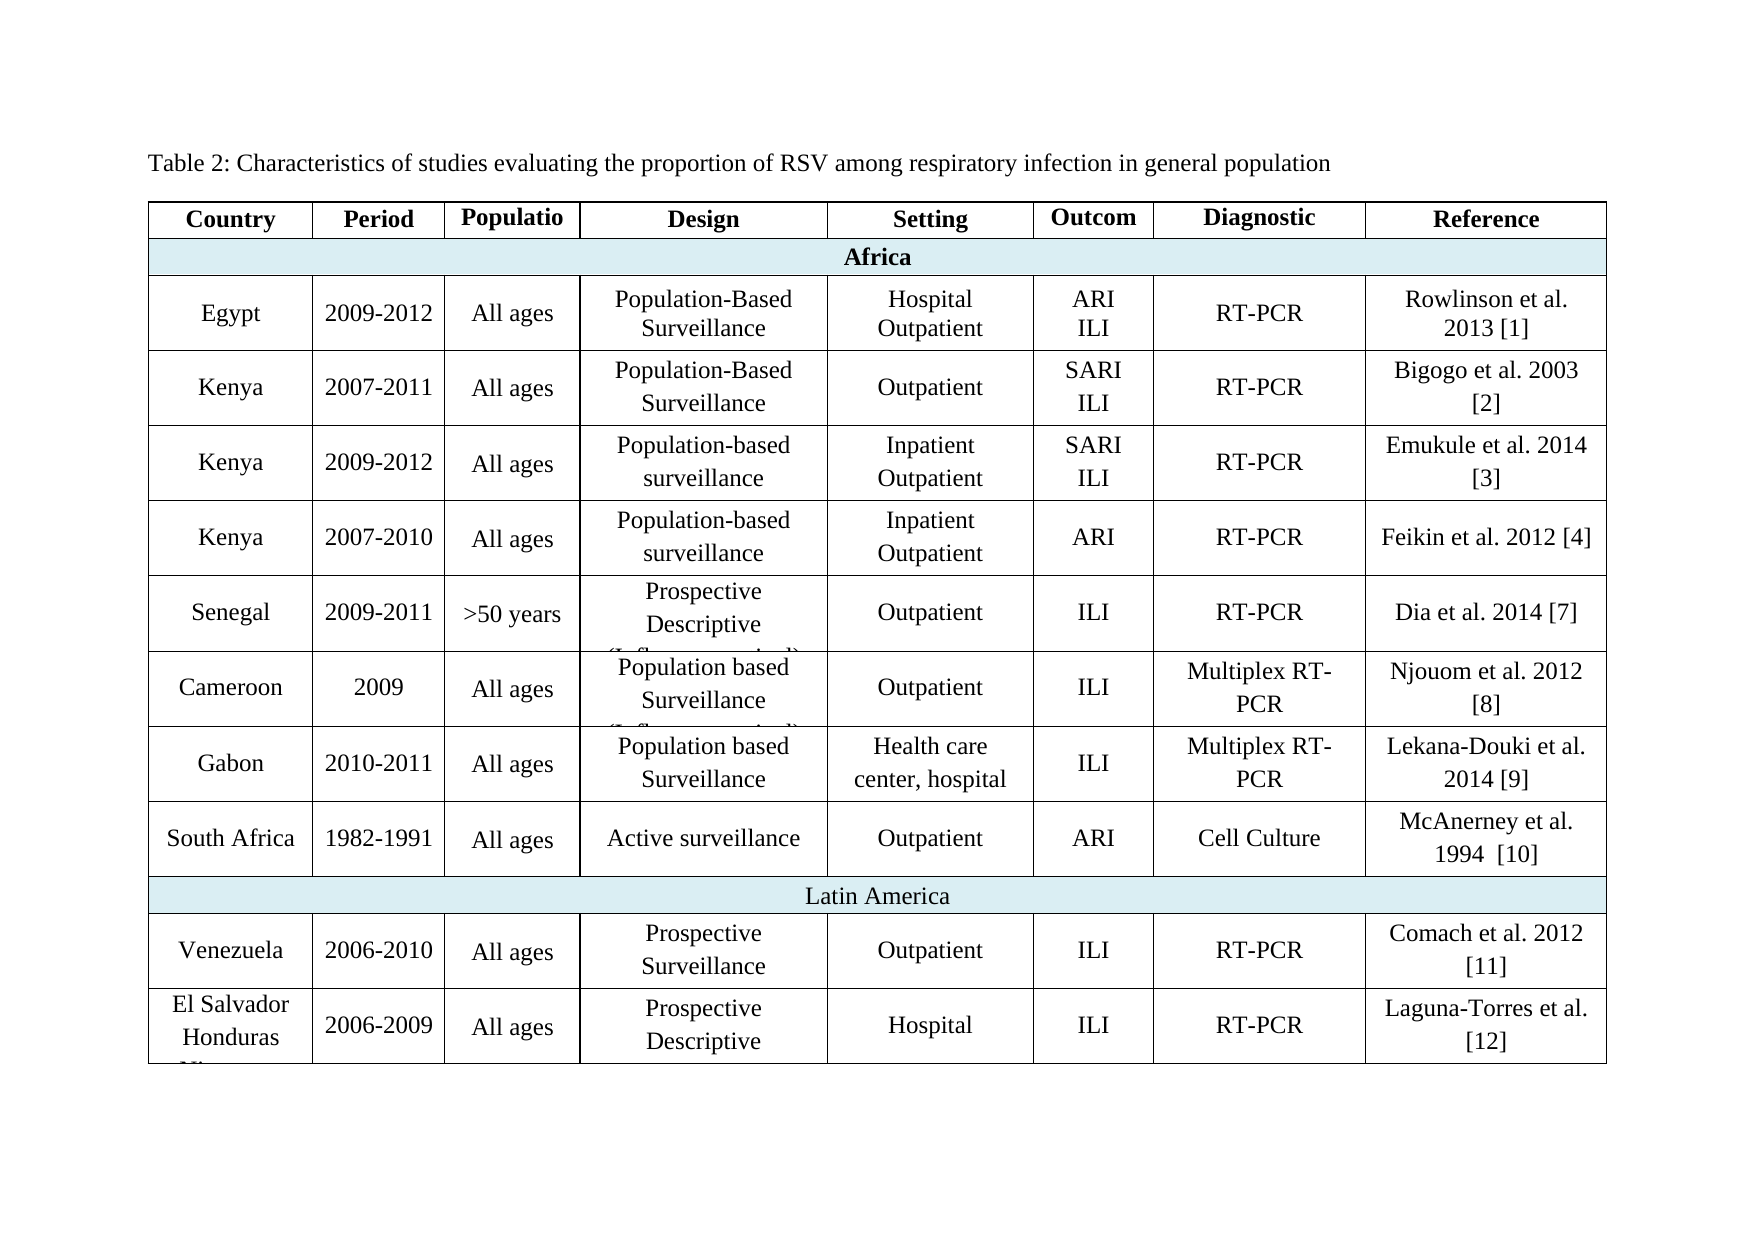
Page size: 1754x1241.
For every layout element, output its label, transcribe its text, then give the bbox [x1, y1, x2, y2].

table_header Period [313, 203, 444, 238]
table_cell All ages [445, 989, 579, 1063]
table_cell Multiplex RT-PCR [1154, 652, 1365, 726]
table_header Country [149, 203, 312, 238]
table_cell 2007-2011 [313, 351, 444, 425]
table_cell Venezuela [149, 914, 312, 988]
table_cell Hospital [828, 989, 1033, 1063]
table_cell Cameroon [149, 652, 312, 726]
table_cell Inpatient Outpatient [828, 501, 1033, 575]
table_cell Egypt [149, 276, 312, 350]
table_cell Bigogo et al. 2003 [2] [1366, 351, 1606, 425]
table_cell Kenya [149, 351, 312, 425]
table_cell 1982-1991 [313, 802, 444, 876]
table_cell ILI [1034, 576, 1153, 651]
table_cell 2006-2009 [313, 989, 444, 1063]
table_cell Outpatient [828, 576, 1033, 651]
table_cell Prospective Descriptive (Influenza sentinel) [581, 576, 827, 651]
table_cell Active surveillance [581, 802, 827, 876]
table_cell Population-Based Surveillance [581, 276, 827, 350]
table_cell 2010-2011 [313, 727, 444, 801]
table_cell Population based Surveillance [581, 727, 827, 801]
table_cell RT-PCR [1154, 276, 1365, 350]
table_cell 2006-2010 [313, 914, 444, 988]
table_cell ILI [1034, 727, 1153, 801]
table_cell Population-based surveillance [581, 426, 827, 500]
table_cell RT-PCR [1154, 351, 1365, 425]
table_cell Senegal [149, 576, 312, 651]
table_cell ARI [1034, 802, 1153, 876]
table_cell >50 years [445, 576, 579, 651]
table_cell All ages [445, 652, 579, 726]
table_cell 2009-2012 [313, 276, 444, 350]
table_cell All ages [445, 501, 579, 575]
table_cell RT-PCR [1154, 426, 1365, 500]
table_cell RT-PCR [1154, 989, 1365, 1063]
table_cell Emukule et al. 2014 [3] [1366, 426, 1606, 500]
table_cell ILI [1034, 914, 1153, 988]
table_cell Comach et al. 2012 [11] [1366, 914, 1606, 988]
table_cell Rowlinson et al. 2013 [1] [1366, 276, 1606, 350]
table_cell Population-Based Surveillance [581, 351, 827, 425]
table_header Population [445, 203, 579, 238]
table_cell Multiplex RT-PCR [1154, 727, 1365, 801]
table_cell RT-PCR [1154, 576, 1365, 651]
table_cell Latin America [149, 877, 1606, 913]
table_cell ILI [1034, 989, 1153, 1063]
table_cell El Salvador Honduras Nicaragua [149, 989, 312, 1063]
table_cell Inpatient Outpatient [828, 426, 1033, 500]
table_cell Dia et al. 2014 [7] [1366, 576, 1606, 651]
table_cell Hospital Outpatient [828, 276, 1033, 350]
table_cell All ages [445, 276, 579, 350]
table_cell All ages [445, 426, 579, 500]
table_cell Outpatient [828, 802, 1033, 876]
table_cell Gabon [149, 727, 312, 801]
table_cell SARI ILI [1034, 426, 1153, 500]
table_cell All ages [445, 727, 579, 801]
table_cell 2009 [313, 652, 444, 726]
table_cell Laguna-Torres et al. [12] [1366, 989, 1606, 1063]
table_cell 2009-2011 [313, 576, 444, 651]
table_cell 2009-2012 [313, 426, 444, 500]
table_cell All ages [445, 802, 579, 876]
table_header Design [581, 203, 827, 238]
table_cell SARI ILI [1034, 351, 1153, 425]
table_header Setting [828, 203, 1033, 238]
table_cell 2007-2010 [313, 501, 444, 575]
table_cell South Africa [149, 802, 312, 876]
table_cell Njouom et al. 2012 [8] [1366, 652, 1606, 726]
table_header Outcomes [1034, 203, 1153, 238]
table_header Reference [1366, 203, 1606, 238]
table_cell Lekana-Douki et al. 2014 [9] [1366, 727, 1606, 801]
table_cell Outpatient [828, 652, 1033, 726]
table_cell Feikin et al. 2012 [4] [1366, 501, 1606, 575]
table_cell All ages [445, 914, 579, 988]
table_cell ARI [1034, 501, 1153, 575]
table_header Diagnostic method [1154, 203, 1365, 238]
table_cell Outpatient [828, 914, 1033, 988]
table_cell Outpatient [828, 351, 1033, 425]
table_cell Cell Culture [1154, 802, 1365, 876]
table_cell Kenya [149, 426, 312, 500]
table_cell RT-PCR [1154, 501, 1365, 575]
text Table 2: Characteristics of studies evaluating the proportion of RSV among respiratory infection in general population [148, 148, 1606, 176]
table_cell Health care center, hospital [828, 727, 1033, 801]
table_cell McAnerney et al. 1994 [10] [1366, 802, 1606, 876]
table_cell RT-PCR [1154, 914, 1365, 988]
table_cell Africa [149, 239, 1606, 274]
table_cell Prospective Surveillance [581, 914, 827, 988]
table_cell Population-based surveillance [581, 501, 827, 575]
table_cell Population based Surveillance (Influenza sentinel) [581, 652, 827, 726]
table_cell ARI ILI [1034, 276, 1153, 350]
table_cell Prospective Descriptive [581, 989, 827, 1063]
table_cell All ages [445, 351, 579, 425]
table_cell ILI [1034, 652, 1153, 726]
table_cell Kenya [149, 501, 312, 575]
